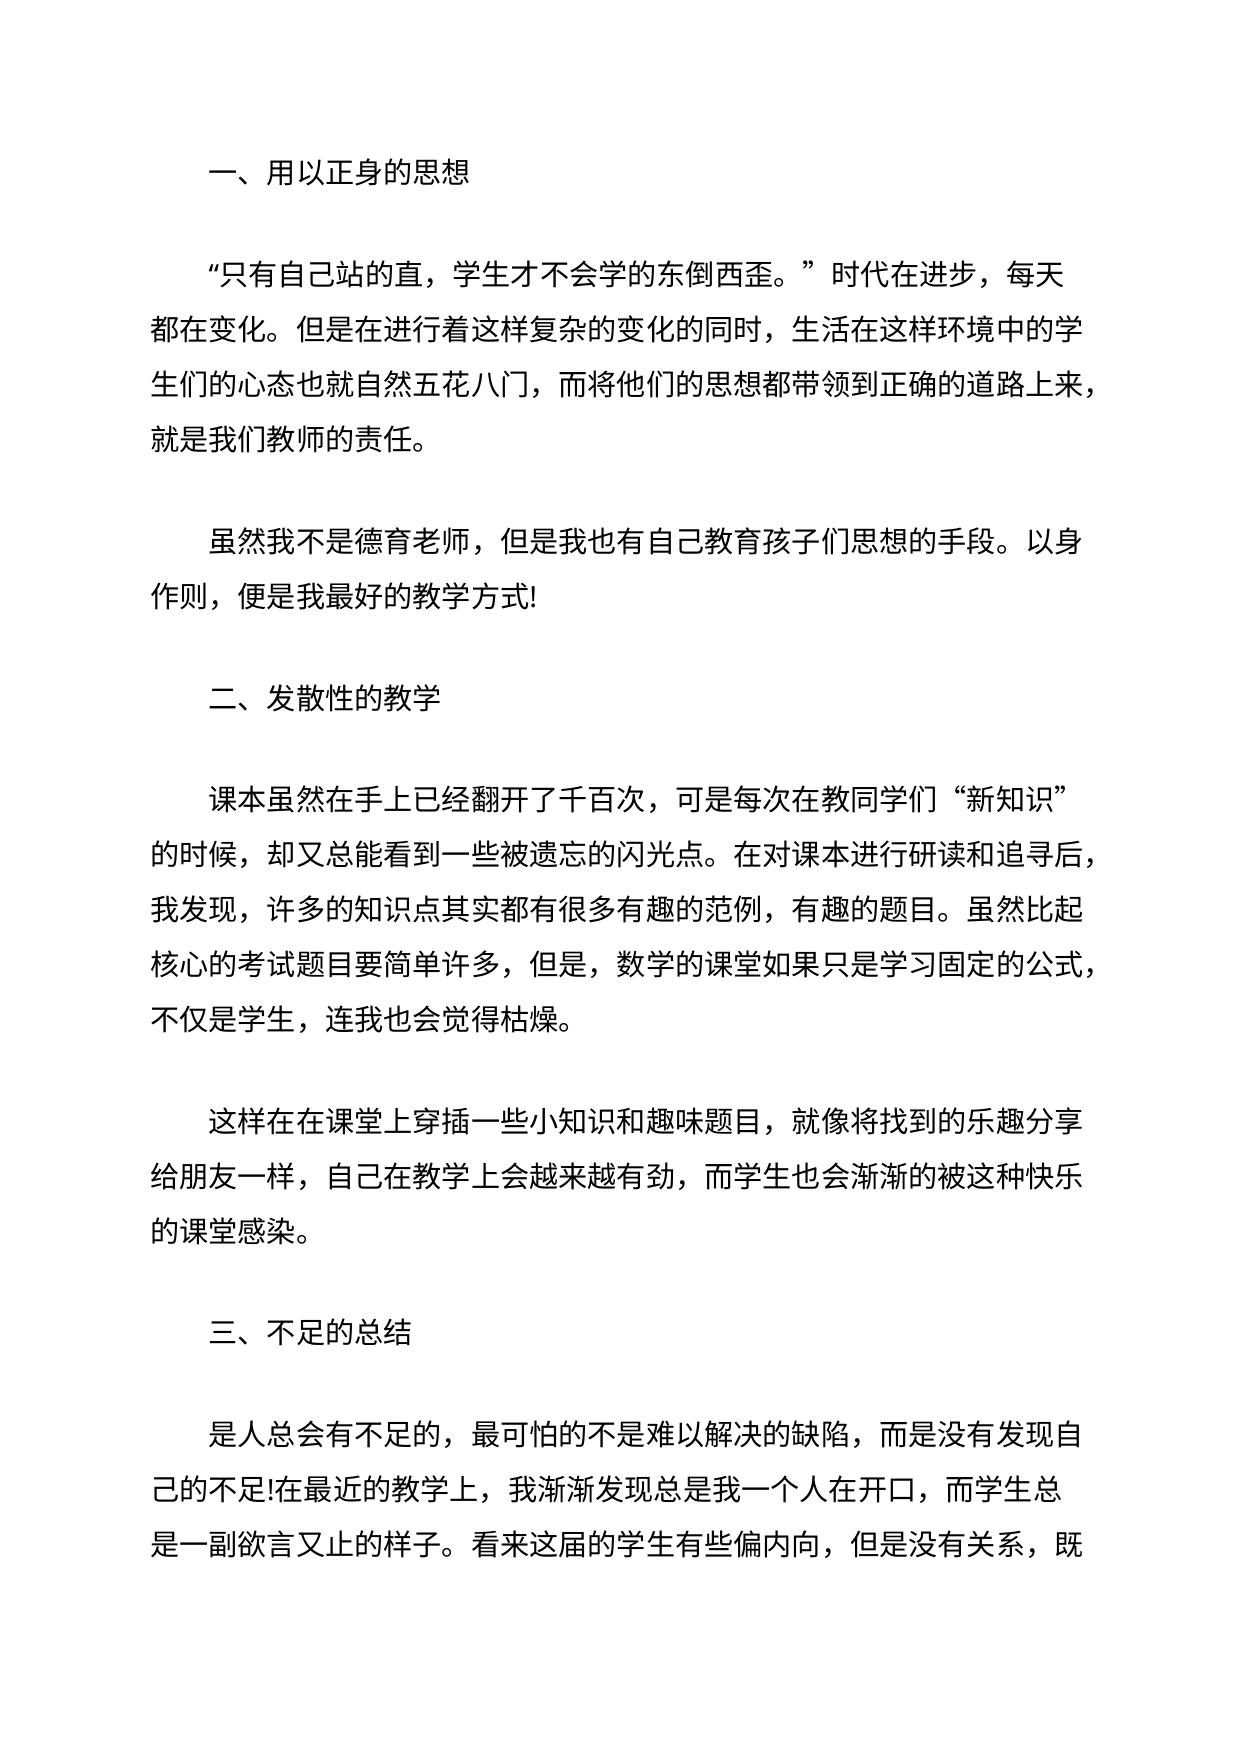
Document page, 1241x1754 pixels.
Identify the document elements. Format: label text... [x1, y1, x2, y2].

text 二、发散性的教学 [150, 675, 1090, 717]
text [150, 1412, 1090, 1564]
text “只有自己站的直，学生才不会学的东倒西歪。”时代在进步，每天都在变化。但是在进行着这样复杂的变化的同时，生活在这样环境中的学生们的心态也就自然五花八门，而将他们的思想都带领到正确的道路上来，就是我们教师的责任。 [150, 252, 1090, 459]
text 一、用以正身的思想 [150, 150, 1090, 192]
text 三、不足的总结 [150, 1310, 1090, 1352]
text 课本虽然在手上已经翻开了千百次，可是每次在教同学们“新知识”的时候，却又总能看到一些被遗忘的闪光点。在对课本进行研读和追寻后，我发现，许多的知识点其实都有很多有趣的范例，有趣的题目。虽然比起核心的考试题目要简单许多，但是，数学的课堂如果只是学习固定的公式，不仅是学生，连我也会觉得枯燥。 [150, 777, 1090, 1039]
text 虽然我不是德育老师，但是我也有自己教育孩子们思想的手段。以身作则，便是我最好的教学方式! [150, 518, 1090, 616]
text 这样在在课堂上穿插一些小知识和趣味题目，就像将找到的乐趣分享给朋友一样，自己在教学上会越来越有劲，而学生也会渐渐的被这种快乐的课堂感染。 [150, 1098, 1090, 1250]
